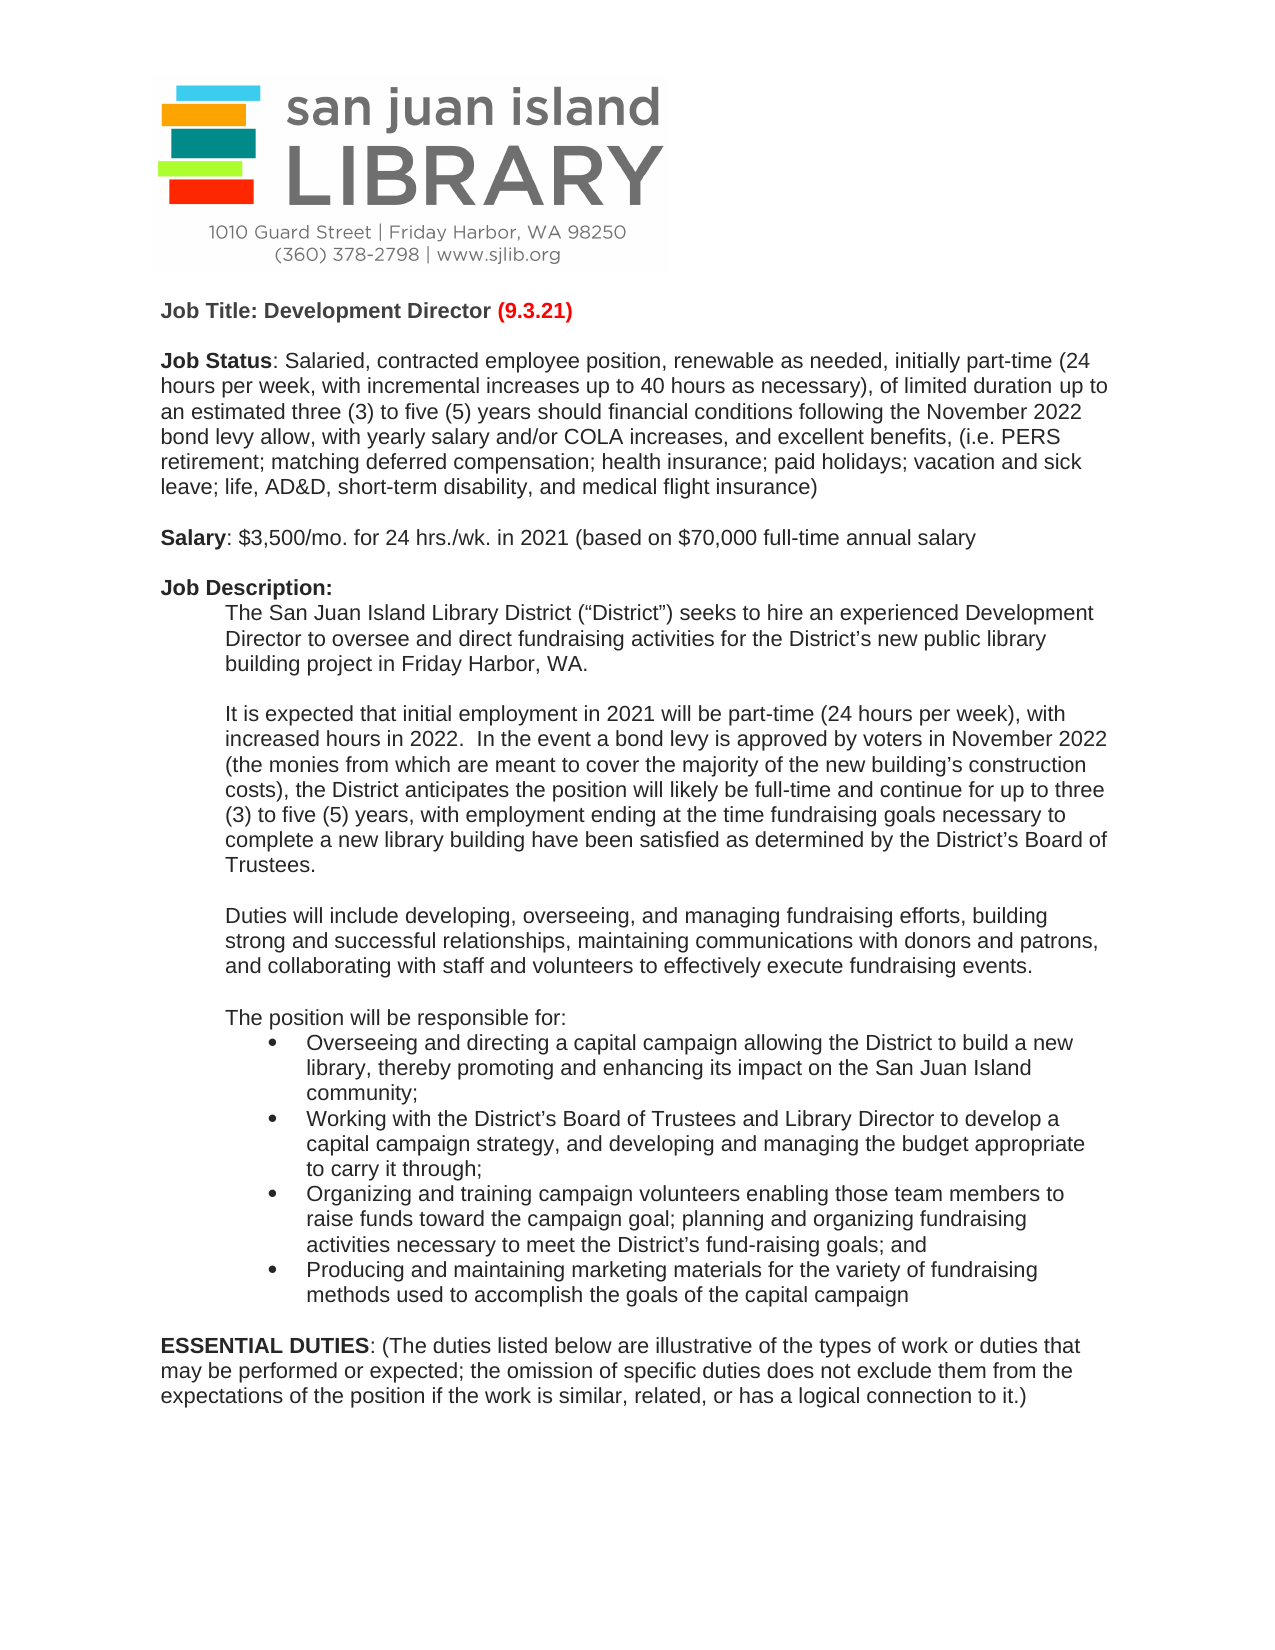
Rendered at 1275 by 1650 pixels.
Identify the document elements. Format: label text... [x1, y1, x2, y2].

text Job Title: Development Director (9.3.21) [160, 298, 1125, 323]
list Producing and maintaining marketing materials for the variety of fundraising methods used to accomplish the goals of the capital campaign [269, 1257, 1104, 1307]
picture [150, 75, 669, 272]
text It is expected that initial employment in 2021 will be part-time (24 hours per week), with increased hours in 2022. In the event a bond levy is approved by voters in November 2022 (the monies from which are meant to cover the majority of the new building’s construction costs), the District anticipates the position will likely be full-time and continue for up to three (3) to five (5) years, with employment ending at the time fundraising goals necessary to complete a new library building have been satisfied as determined by the District’s Board of Trustees. [225, 701, 1113, 878]
text Duties will include developing, overseeing, and managing fundraising efforts, building strong and successful relationships, maintaining communications with donors and patrons, and collaborating with staff and volunteers to effectively execute fundraising events. [225, 903, 1113, 978]
text Job Status: Salaried, contracted employee position, renewable as needed, initially part-time (24 hours per week, with incremental increases up to 40 hours as necessary), of limited duration up to an estimated three (3) to five (5) years should financial conditions following the November 2022 bond levy allow, with yearly salary and/or COLA increases, and excellent benefits, (i.e. PERS retirement; matching deferred compensation; health insurance; paid holidays; vacation and sick leave; life, AD&D, short-term disability, and medical flight insurance) [160, 348, 1125, 499]
list Organizing and training campaign volunteers enabling those team members to raise funds toward the campaign goal; planning and organizing fundraising activities necessary to meet the District’s fund-raising goals; and [269, 1181, 1104, 1257]
text ESSENTIAL DUTIES: (The duties listed below are illustrative of the types of work or duties that may be performed or expected; the omission of specific duties does not exclude them from the expectations of the position if the work is similar, related, or has a logical connection to it.) [160, 1332, 1125, 1408]
list Overseeing and directing a capital campaign allowing the District to build a new library, thereby promoting and enhancing its impact on the San Juan Island community; [269, 1030, 1104, 1106]
list Working with the District’s Board of Trustees and Library Director to develop a capital campaign strategy, and developing and managing the budget appropriate to carry it through; [269, 1106, 1104, 1181]
text Job Description: [160, 575, 670, 600]
text The position will be responsible for: [225, 1005, 1104, 1030]
text The San Juan Island Library District (“District”) seeks to hire an experienced Development Director to oversee and direct fundraising activities for the District’s new public library building project in Friday Harbor, WA. [225, 600, 1113, 676]
text Salary: $3,500/mo. for 24 hrs./wk. in 2021 (based on $70,000 full-time annual salary [160, 525, 1125, 550]
